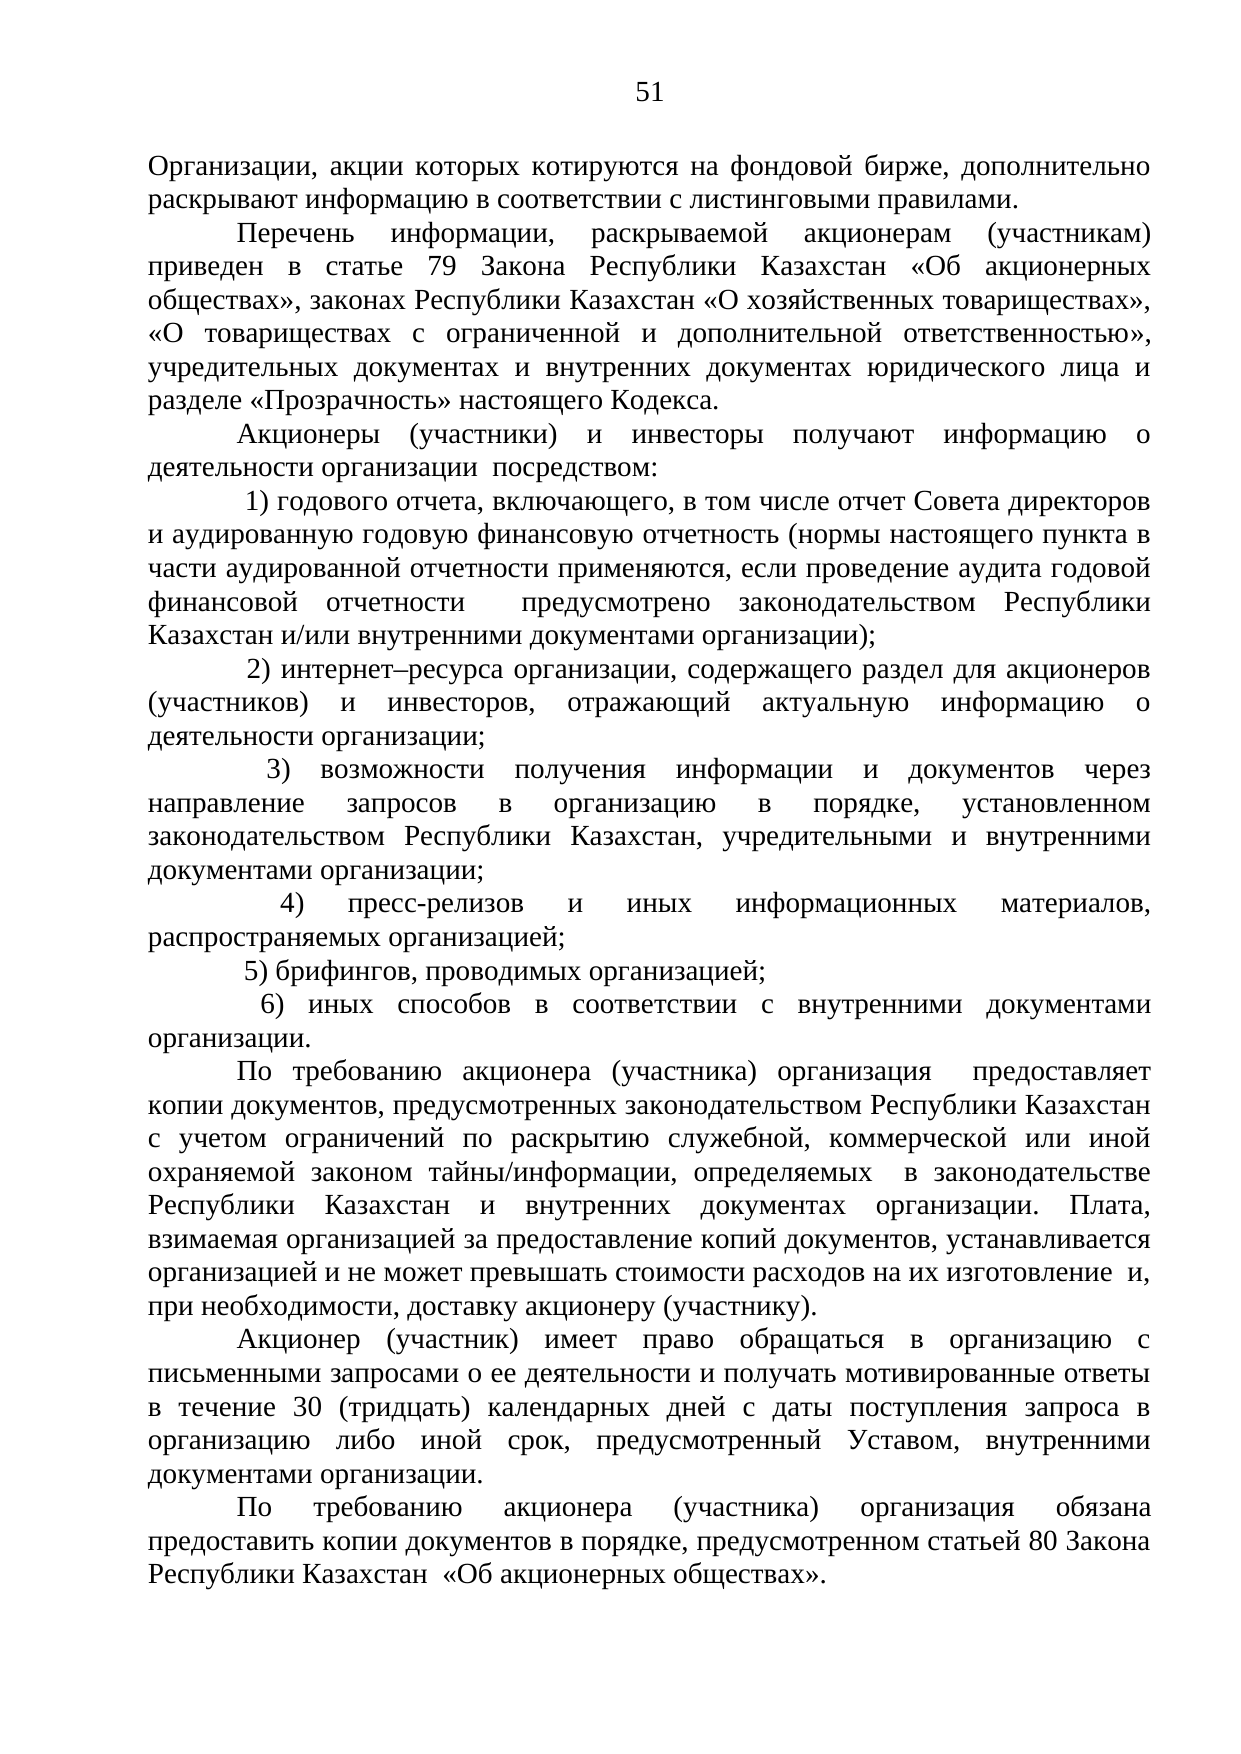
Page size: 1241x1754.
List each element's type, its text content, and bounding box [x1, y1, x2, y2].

list 1) годового отчета, включающего, в том числе отчет Совета директоров и аудированную годовую финансовую отчетность (нормы настоящего пункта в части аудированной отчетности применяются, если проведение аудита годовой финансовой отчетности предусмотрено законодательством Республики Казахстан и/или внутренними документами организации); [148, 483, 1152, 651]
list 5) брифингов, проводимых организацией; [148, 953, 1152, 986]
list 2) интернет–ресурса организации, содержащего раздел для акционеров (участников) и инвесторов, отражающий актуальную информацию о деятельности организации; [148, 651, 1152, 751]
text Акционер (участник) имеет право обращаться в организацию с письменными запросами о ее деятельности и получать мотивированные ответы в течение 30 (тридцать) календарных дней с даты поступления запроса в организацию либо иной срок, предусмотренный Уставом, внутренними документами организации. [148, 1322, 1152, 1489]
list Акционеры (участники) и инвесторы получают информацию о деятельности организации посредством: [148, 416, 1152, 483]
list 6) иных способов в соответствии с внутренними документами организации. [148, 986, 1152, 1053]
text По требованию акционера (участника) организация обязана предоставить копии документов в порядке, предусмотренном статьей 80 Закона Республики Казахстан «Об акционерных обществах». [148, 1489, 1152, 1590]
list 4) пресс-релизов и иных информационных материалов, распространяемых организацией; [148, 886, 1152, 953]
list Перечень информации, раскрываемой акционерам (участникам) приведен в статье 79 Закона Республики Казахстан «Об акционерных обществах», законах Республики Казахстан «О хозяйственных товариществах», «О товариществах с ограниченной и дополнительной ответственностью», учредительных документах и внутренних документах юридического лица и разделе «Прозрачность» настоящего Кодекса. [148, 215, 1152, 416]
list 3) возможности получения информации и документов через направление запросов в организацию в порядке, установленном законодательством Республики Казахстан, учредительными и внутренними документами организации; [148, 751, 1152, 886]
text По требованию акционера (участника) организация предоставляет копии документов, предусмотренных законодательством Республики Казахстан с учетом ограничений по раскрытию служебной, коммерческой или иной охраняемой законом тайны/информации, определяемых в законодательстве Республики Казахстан и внутренних документах организации. Плата, взимаемая организацией за предоставление копий документов, устанавливается организацией и не может превышать стоимости расходов на их изготовление и, при необходимости, доставку акционеру (участнику). [148, 1053, 1152, 1322]
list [148, 148, 1152, 215]
